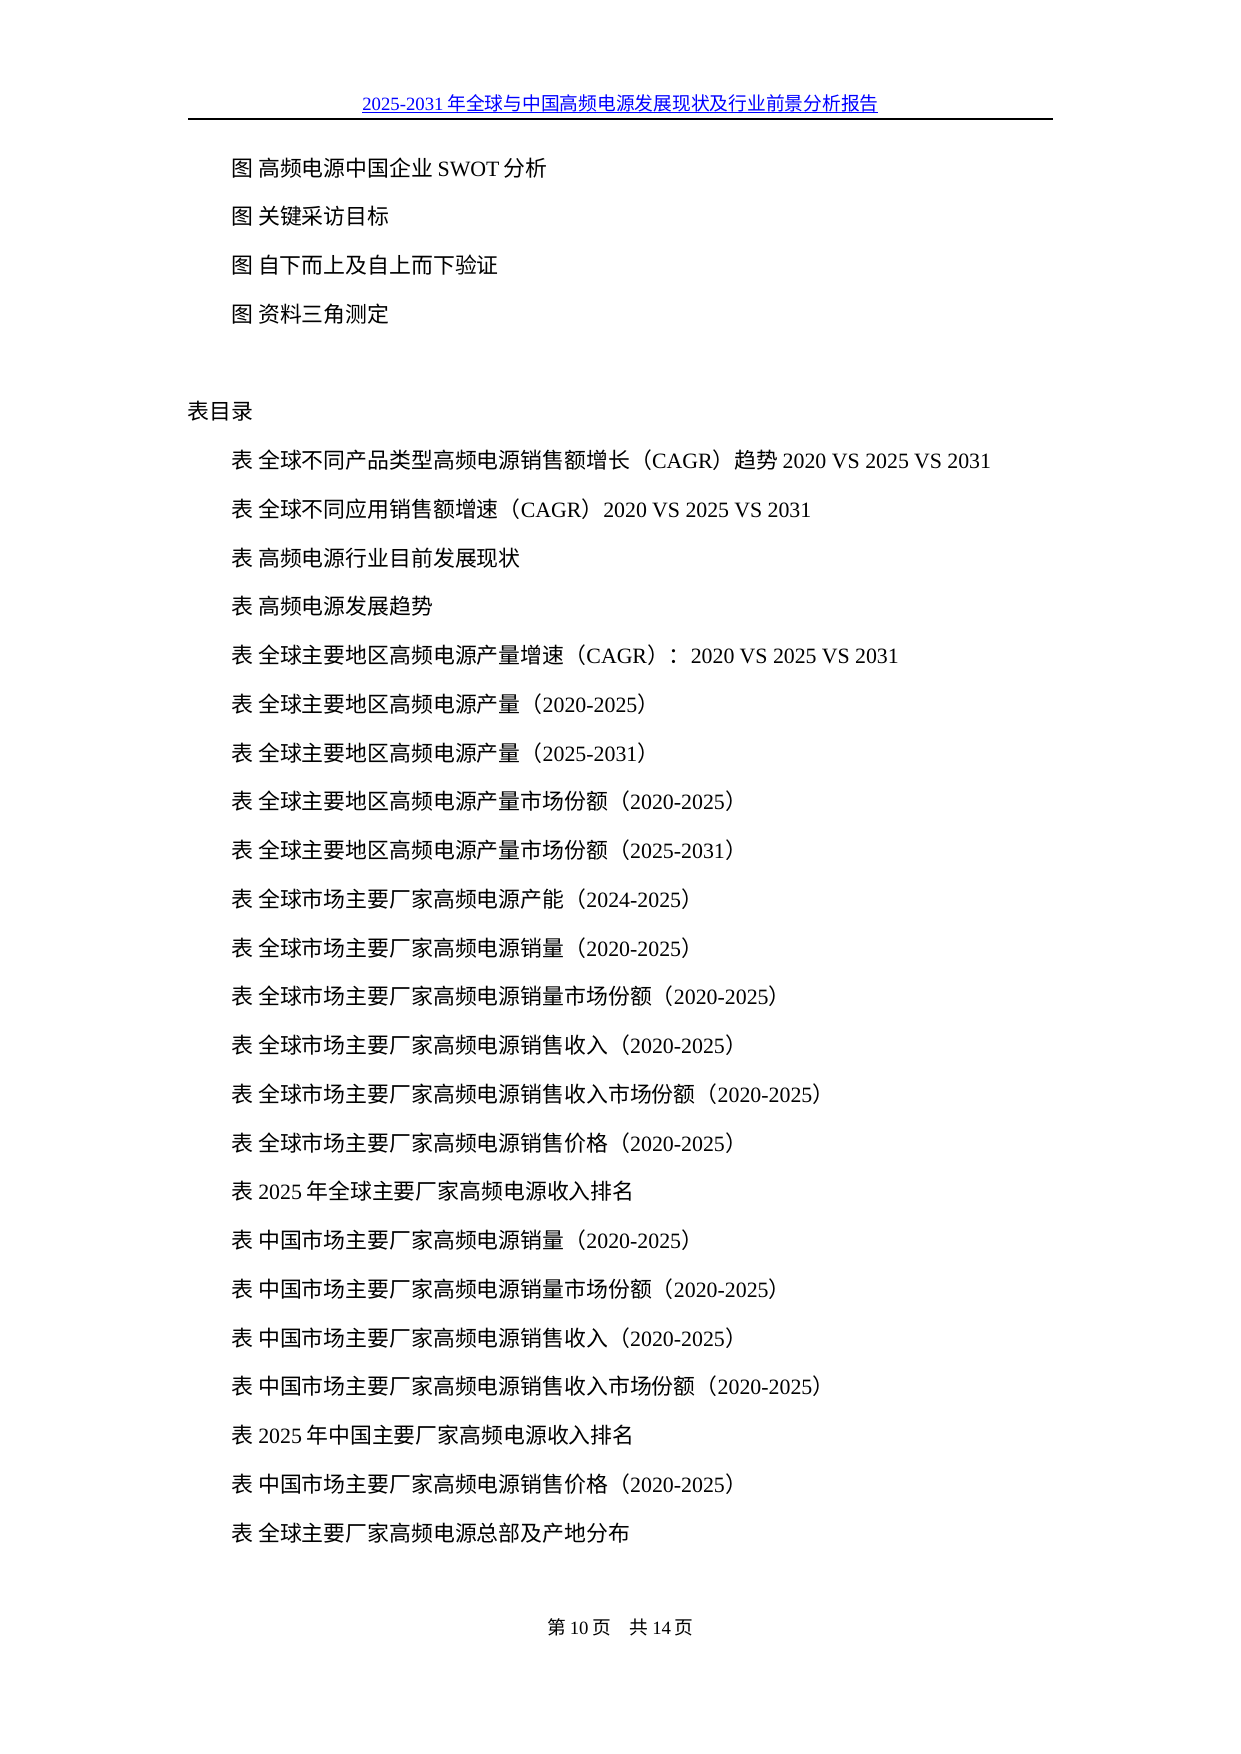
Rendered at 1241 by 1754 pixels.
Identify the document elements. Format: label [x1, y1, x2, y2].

text [187, 150, 1053, 1548]
